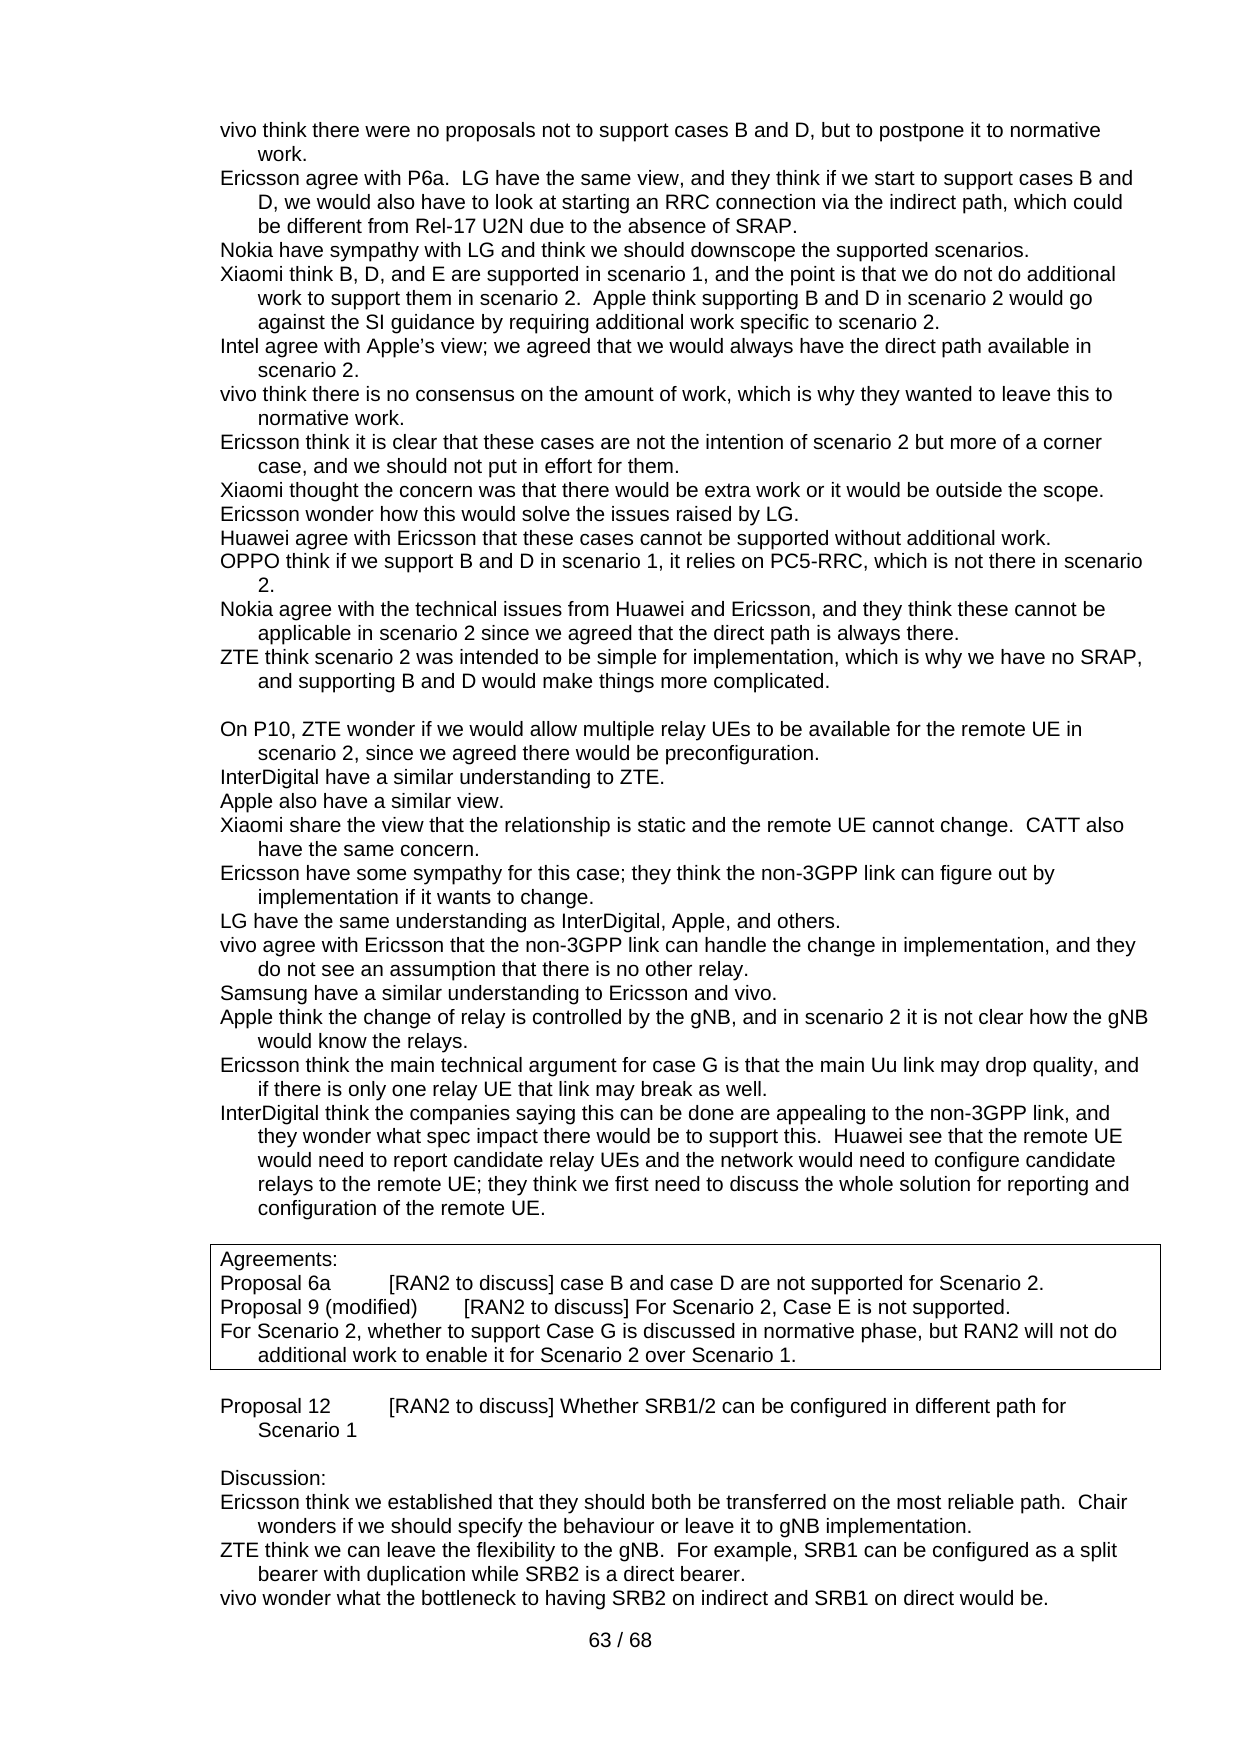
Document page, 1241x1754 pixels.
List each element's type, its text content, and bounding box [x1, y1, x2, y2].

text InterDigital think the companies saying this can be done are appealing to the non-3GPP link, and they wonder what spec impact there would be to support this. Huawei see that the remote UE would need to report candidate relay UEs and the network would need to configure candidate relays to the remote UE; they think we first need to discuss the whole solution for reporting and configuration of the remote UE. [220, 1100, 1152, 1220]
text vivo think there were no proposals not to support cases B and D, but to postpone it to normative work. [220, 118, 1152, 166]
text Samsung have a similar understanding to Ericsson and vivo. [220, 981, 1152, 1004]
text OPPO think if we support B and D in scenario 1, it relies on PC5-RRC, which is not there in scenario 2. [220, 549, 1152, 597]
text Intel agree with Apple’s view; we agreed that we would always have the direct path available in scenario 2. [220, 334, 1152, 382]
text vivo wonder what the bottleneck to having SRB2 on indirect and SRB1 on direct would be. [220, 1586, 1152, 1610]
text Apple think the change of relay is controlled by the gNB, and in scenario 2 it is not clear how the gNB would know the relays. [220, 1004, 1152, 1052]
text Ericsson think it is clear that these cases are not the intention of scenario 2 but more of a corner case, and we should not put in effort for them. [220, 429, 1152, 477]
text Xiaomi share the view that the relationship is static and the remote UE cannot change. CATT also have the same concern. [220, 813, 1152, 861]
text Xiaomi think B, D, and E are supported in scenario 1, and the point is that we do not do additional work to support them in scenario 2. Apple think supporting B and D in scenario 2 would go against the SI guidance by requiring additional work specific to scenario 2. [220, 262, 1152, 334]
text Ericsson think we established that they should both be transferred on the most reliable path. Chair wonders if we should specify the behaviour or leave it to gNB implementation. [220, 1490, 1152, 1538]
text vivo agree with Ericsson that the non-3GPP link can handle the change in implementation, and they do not see an assumption that there is no other relay. [220, 933, 1152, 981]
text Xiaomi thought the concern was that there would be extra work or it would be outside the scope. [220, 477, 1152, 501]
text On P10, ZTE wonder if we would allow multiple relay UEs to be available for the remote UE in scenario 2, since we agreed there would be preconfiguration. [220, 717, 1152, 765]
text ZTE think we can leave the flexibility to the gNB. For example, SRB1 can be configured as a split bearer with duplication while SRB2 is a direct bearer. [220, 1538, 1152, 1586]
text For Scenario 2, whether to support Case G is discussed in normative phase, but RAN2 will not do additional work to enable it for Scenario 2 over Scenario 1. [211, 1316, 1160, 1369]
text ZTE think scenario 2 was intended to be simple for implementation, which is why we have no SRAP, and supporting B and D would make things more complicated. [220, 645, 1152, 693]
text Apple also have a similar view. [220, 789, 1152, 813]
text InterDigital have a similar understanding to ZTE. [220, 765, 1152, 789]
text Proposal 12 [RAN2 to discuss] Whether SRB1/2 can be configured in different path for Scenario 1 [220, 1394, 1152, 1442]
text vivo think there is no consensus on the amount of work, which is why they wanted to leave this to normative work. [220, 382, 1152, 429]
text Ericsson wonder how this would solve the issues raised by LG. [220, 501, 1152, 525]
text Discussion: [220, 1466, 1152, 1490]
text Nokia agree with the technical issues from Huawei and Ericsson, and they think these cannot be applicable in scenario 2 since we agreed that the direct path is always there. [220, 597, 1152, 645]
text Proposal 6a [RAN2 to discuss] case B and case D are not supported for Scenario 2. [211, 1268, 1160, 1292]
text Ericsson agree with P6a. LG have the same view, and they think if we start to support cases B and D, we would also have to look at starting an RRC connection via the indirect path, which could be different from Rel-17 U2N due to the absence of SRAP. [220, 166, 1152, 238]
text Agreements: [211, 1245, 1160, 1268]
text Huawei agree with Ericsson that these cases cannot be supported without additional work. [220, 525, 1152, 549]
text Ericsson think the main technical argument for case G is that the main Uu link may drop quality, and if there is only one relay UE that link may break as well. [220, 1052, 1152, 1100]
text LG have the same understanding as InterDigital, Apple, and others. [220, 909, 1152, 933]
text Nokia have sympathy with LG and think we should downscope the supported scenarios. [220, 238, 1152, 262]
text Ericsson have some sympathy for this case; they think the non-3GPP link can figure out by implementation if it wants to change. [220, 861, 1152, 909]
text Proposal 9 (modified) [RAN2 to discuss] For Scenario 2, Case E is not supported. [211, 1292, 1160, 1316]
